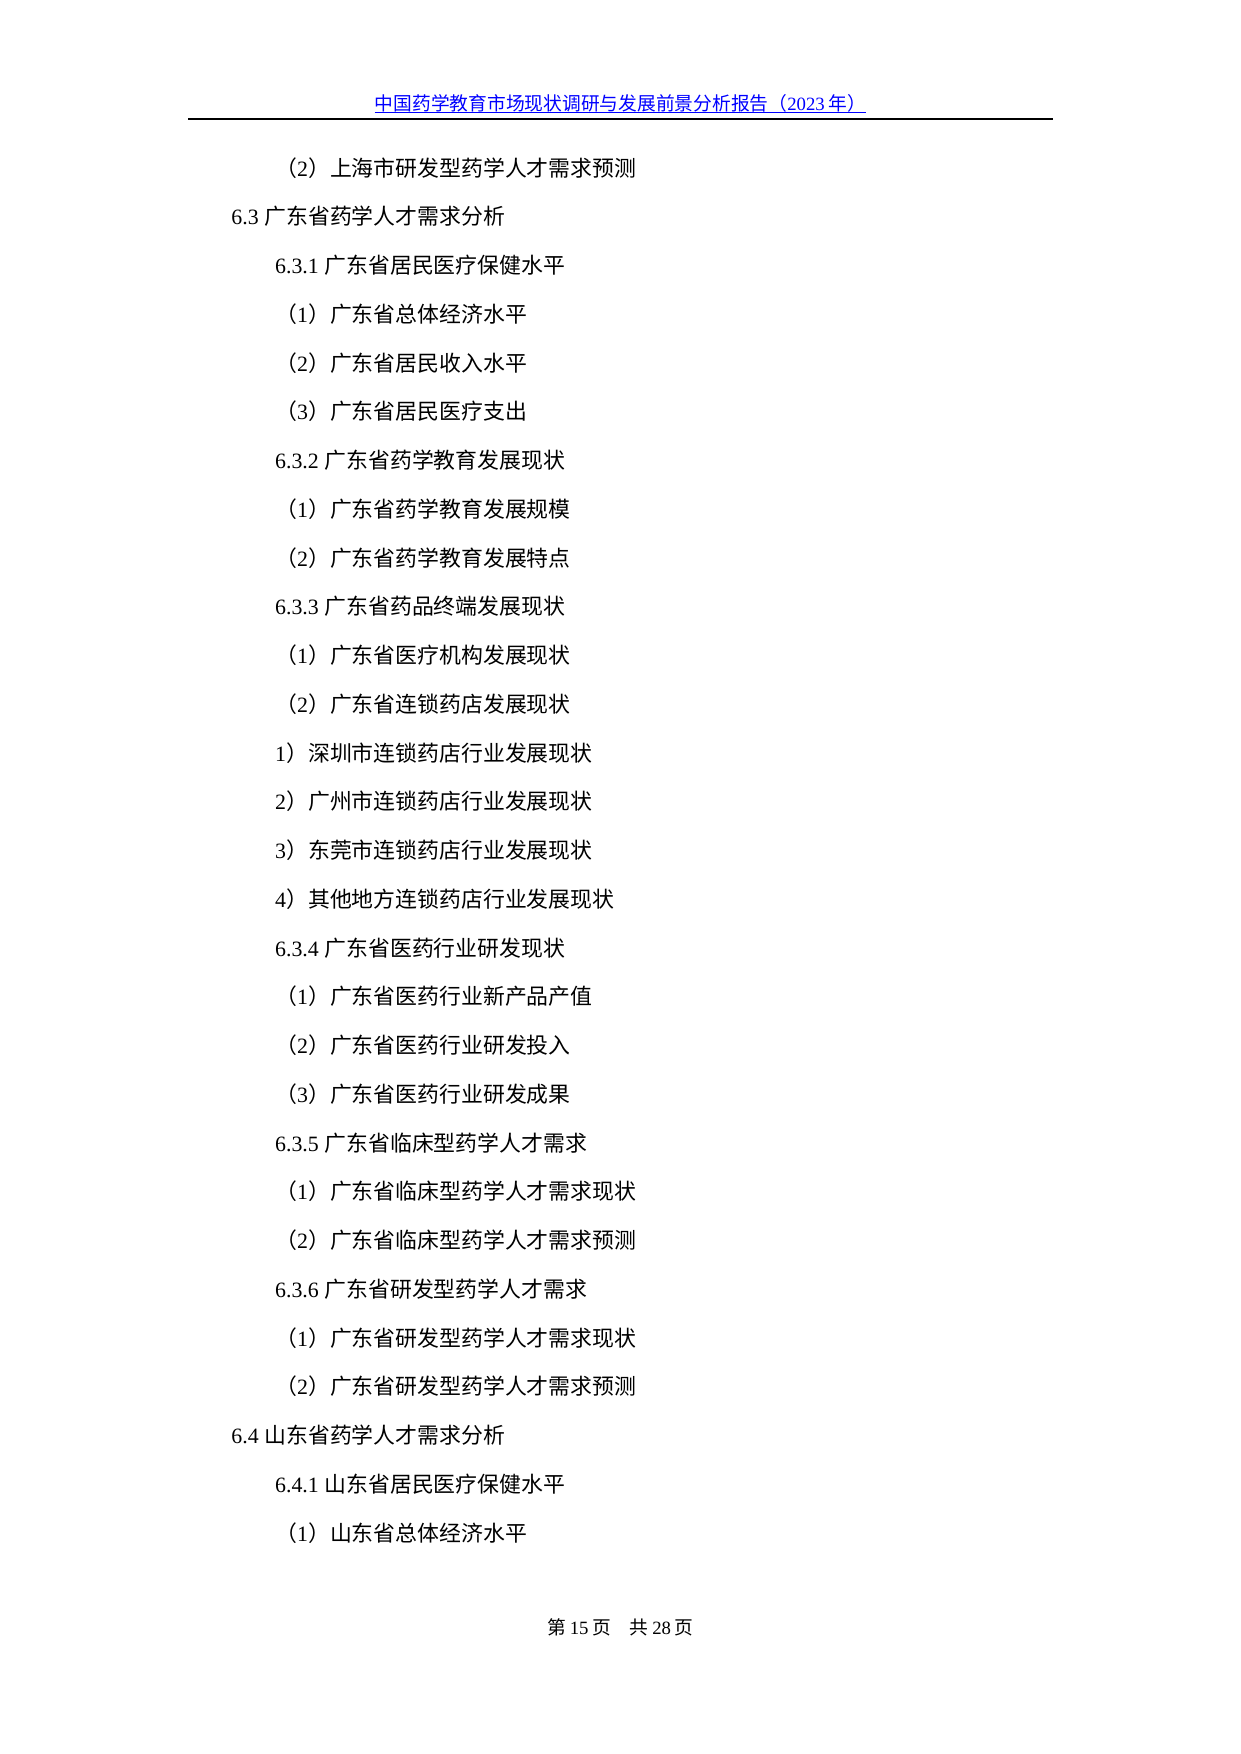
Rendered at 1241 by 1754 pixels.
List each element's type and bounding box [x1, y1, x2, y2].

text [187, 150, 1053, 1548]
